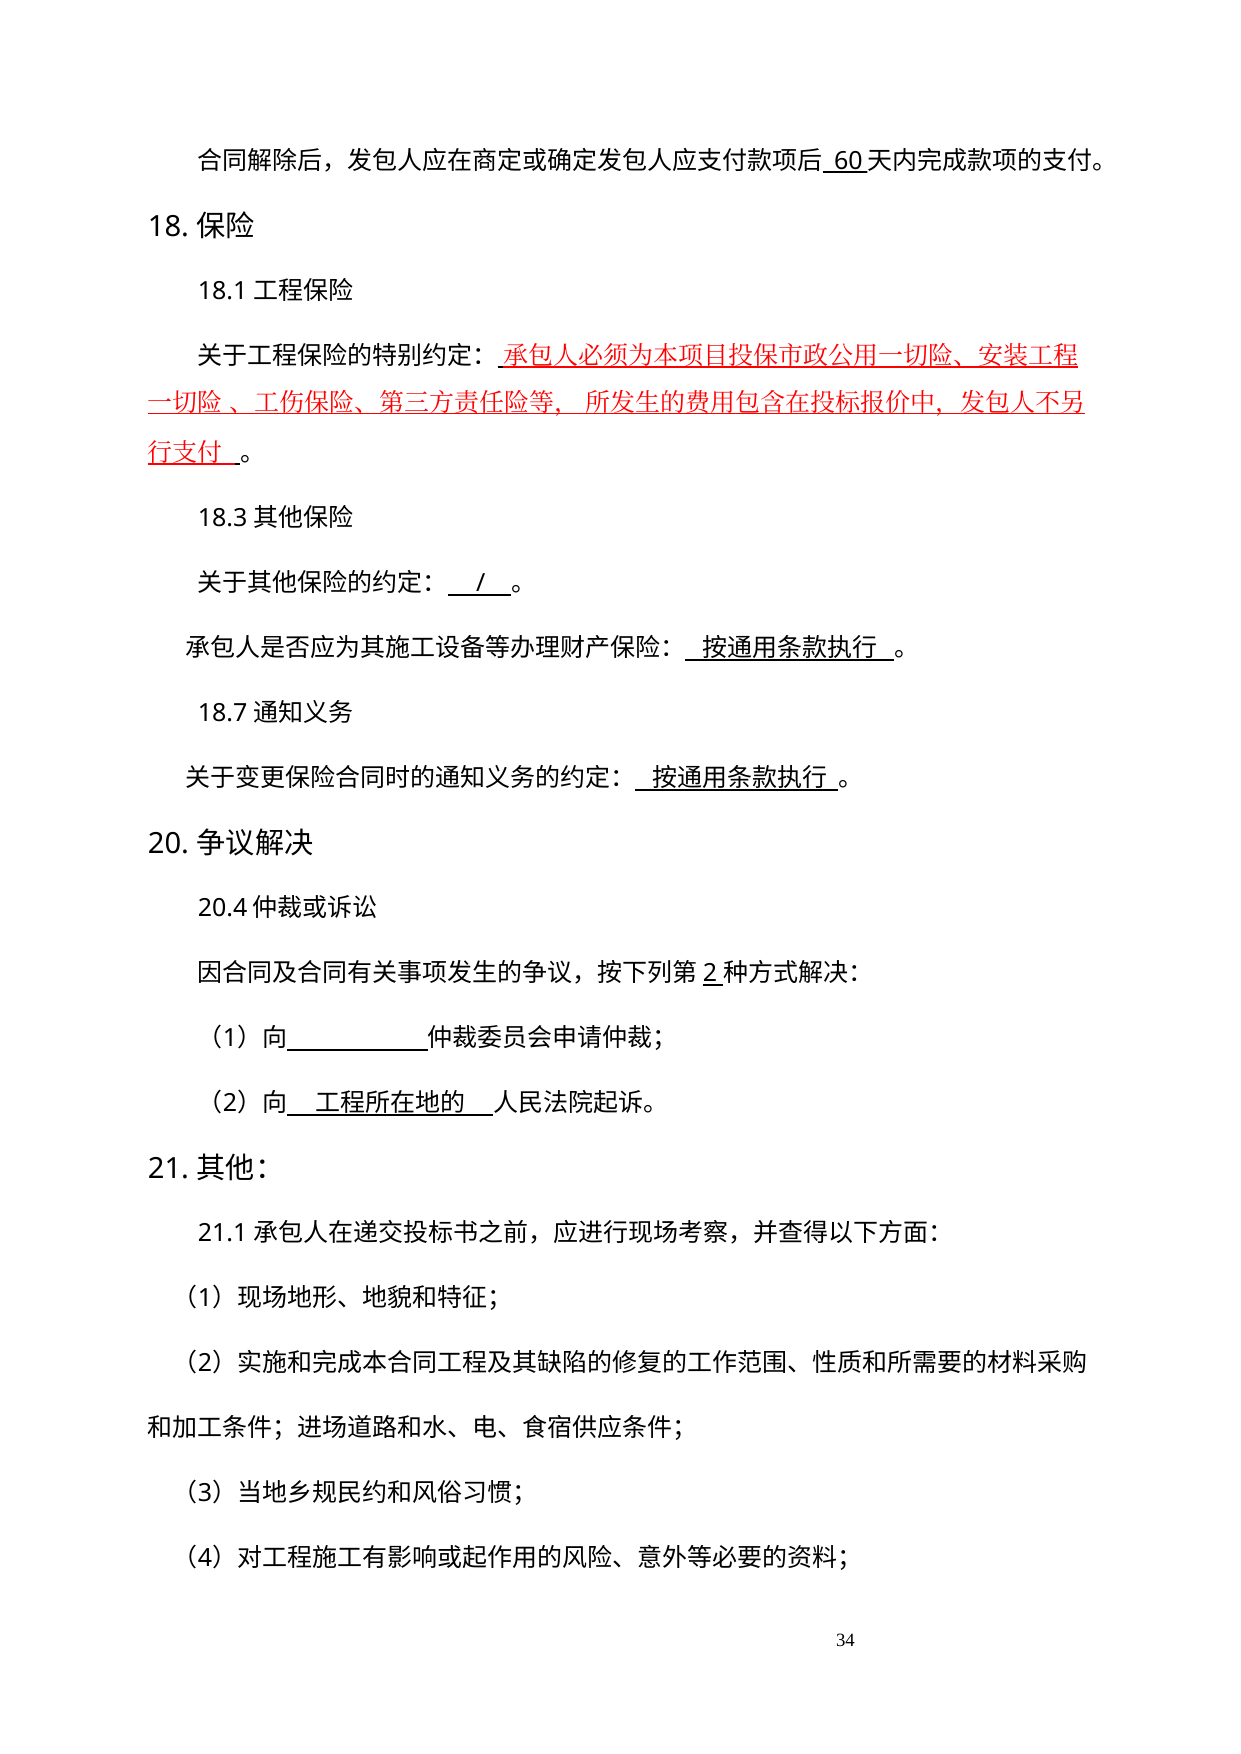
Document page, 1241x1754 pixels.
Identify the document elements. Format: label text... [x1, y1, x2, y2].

text 承包人是否应为其施工设备等办理财产保险： 按通用条款执行 。 [148, 613, 1093, 678]
text （1）现场地形、地貌和特征； [148, 1263, 1093, 1328]
text 合同解除后，发包人应在商定或确定发包人应支付款项后 60天内完成款项的支付。 [148, 126, 1093, 191]
text （3）当地乡规民约和风俗习惯； [148, 1458, 1093, 1523]
text 20.4仲裁或诉讼 [148, 873, 1093, 938]
text 21. 其他： [148, 1133, 1093, 1198]
text 关于工程保险的特别约定： 承包人必须为本项目投保市政公用一切险、安装工程一切险 、工伤保险、第三方责任险等， 所发生的费用包含在投标报价中，发包人不另行支付 。 [148, 321, 1093, 483]
text 18. 保险 [148, 191, 1093, 256]
text 21.1 承包人在递交投标书之前，应进行现场考察，并查得以下方面： [148, 1198, 1093, 1263]
text （4）对工程施工有影响或起作用的风险、意外等必要的资料； [148, 1523, 1093, 1588]
text 18.1 工程保险 [148, 256, 1093, 321]
text （2）向 工程所在地的 人民法院起诉。 [148, 1068, 1093, 1133]
text （2）实施和完成本合同工程及其缺陷的修复的工作范围、性质和所需要的材料采购和加工条件；进场道路和水、电、食宿供应条件； [148, 1328, 1093, 1458]
text 18.7 通知义务 [148, 678, 1093, 743]
text 20. 争议解决 [148, 808, 1093, 873]
text 关于其他保险的约定： / 。 [148, 548, 1093, 613]
text 因合同及合同有关事项发生的争议，按下列第2 种方式解决： [148, 938, 1093, 1003]
text 18.3 其他保险 [148, 483, 1093, 548]
text 关于变更保险合同时的通知义务的约定： 按通用条款执行 。 [148, 743, 1093, 808]
text （1）向 仲裁委员会申请仲裁； [148, 1003, 1093, 1068]
